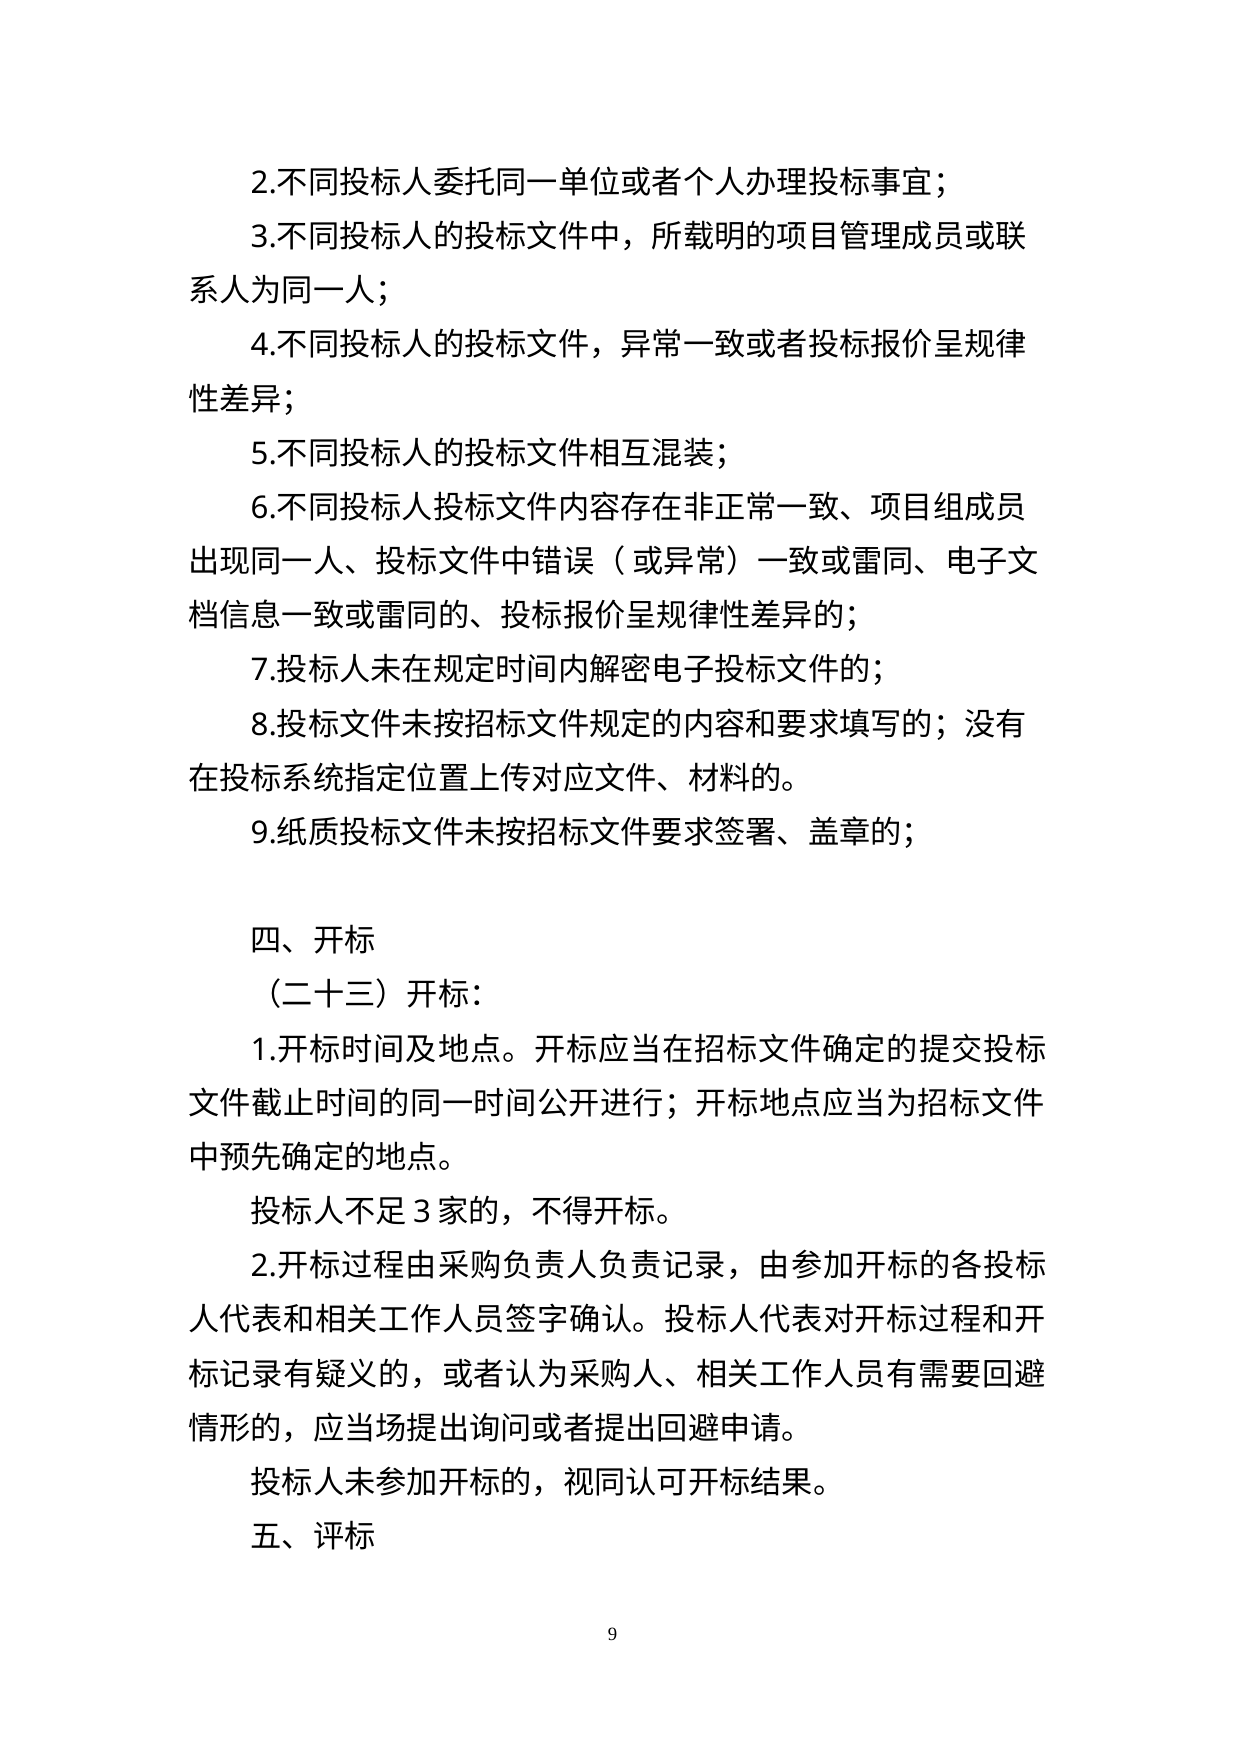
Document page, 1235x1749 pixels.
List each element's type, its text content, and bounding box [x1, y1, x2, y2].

text 投标人未参加开标的，视同认可开标结果。 [188, 1450, 1047, 1504]
text 2.开标过程由采购负责人负责记录，由参加开标的各投标人代表和相关工作人员签字确认。投标人代表对开标过程和开标记录有疑义的，或者认为采购人、相关工作人员有需要回避情形的，应当场提出询问或者提出回避申请。 [188, 1233, 1047, 1450]
text 5.不同投标人的投标文件相互混装； [188, 421, 1047, 475]
text 9.纸质投标文件未按招标文件要求签署、盖章的； [188, 800, 1047, 854]
text 6.不同投标人投标文件内容存在非正常一致、项目组成员出现同一人、投标文件中错误（ 或异常）一致或雷同、电子文档信息一致或雷同的、投标报价呈规律性差异的； [188, 475, 1047, 637]
text 五、评标 [188, 1504, 1047, 1558]
text 四、开标 [188, 908, 1047, 962]
text 投标人不足3家的，不得开标。 [188, 1179, 1047, 1233]
text 8.投标文件未按招标文件规定的内容和要求填写的；没有在投标系统指定位置上传对应文件、材料的。 [188, 692, 1047, 800]
text 1.开标时间及地点。开标应当在招标文件确定的提交投标文件截止时间的同一时间公开进行；开标地点应当为招标文件中预先确定的地点。 [188, 1017, 1047, 1179]
text 3.不同投标人的投标文件中，所载明的项目管理成员或联系人为同一人； [188, 204, 1047, 312]
text 7.投标人未在规定时间内解密电子投标文件的； [188, 637, 1047, 692]
text 4.不同投标人的投标文件，异常一致或者投标报价呈规律性差异； [188, 312, 1047, 421]
text （二十三）开标： [188, 962, 1047, 1017]
text 2.不同投标人委托同一单位或者个人办理投标事宜； [188, 150, 1047, 204]
